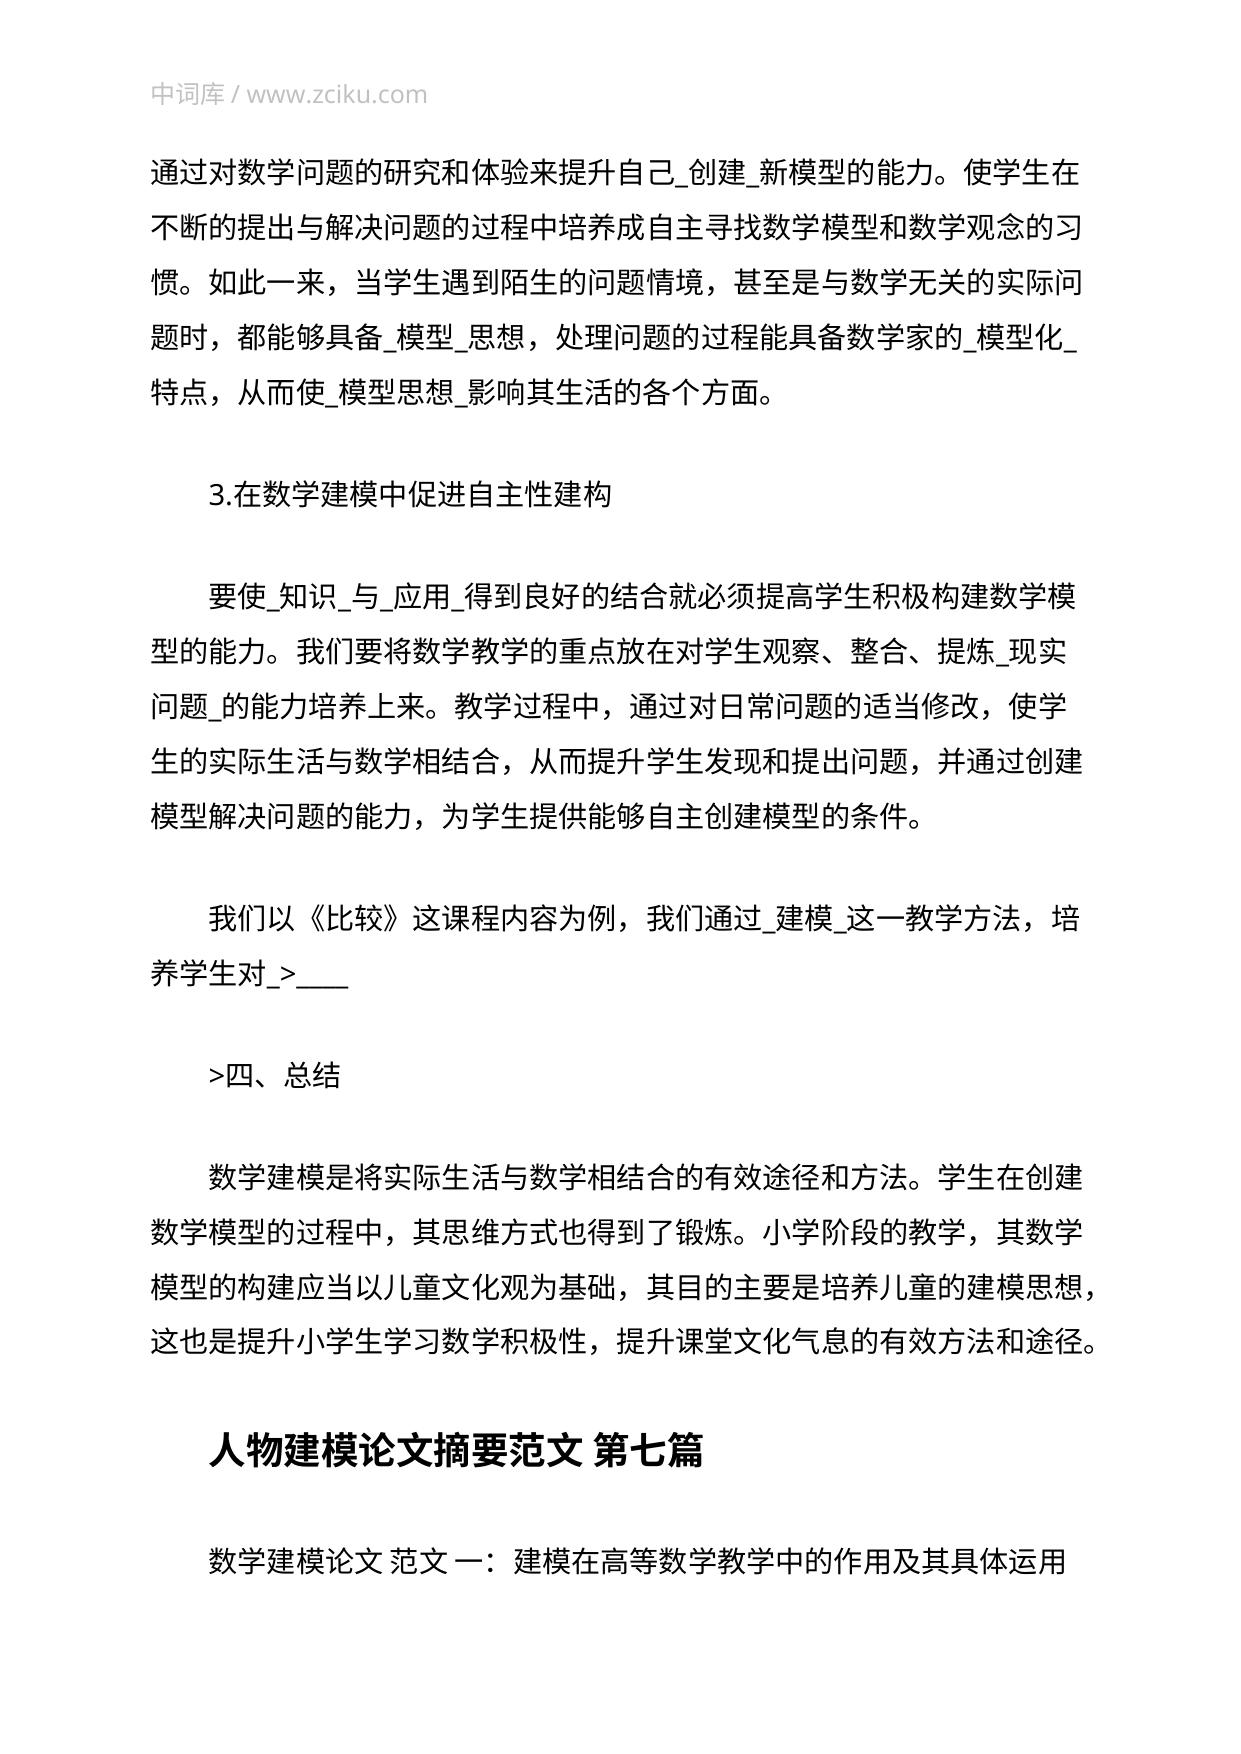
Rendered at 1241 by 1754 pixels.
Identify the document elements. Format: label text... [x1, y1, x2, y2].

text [150, 150, 1090, 412]
text 3.在数学建模中促进自主性建构 [150, 472, 1090, 514]
text 人物建模论文摘要范文 第七篇 [150, 1421, 1090, 1475]
text 要使_知识_与_应用_得到良好的结合就必须提高学生积极构建数学模型的能力。我们要将数学教学的重点放在对学生观察、整合、提炼_现实问题_的能力培养上来。教学过程中，通过对日常问题的适当修改，使学生的实际生活与数学相结合，从而提升学生发现和提出问题，并通过创建模型解决问题的能力，为学生提供能够自主创建模型的条件。 [150, 574, 1090, 836]
text 数学建模是将实际生活与数学相结合的有效途径和方法。学生在创建数学模型的过程中，其思维方式也得到了锻炼。小学阶段的教学，其数学模型的构建应当以儿童文化观为基础，其目的主要是培养儿童的建模思想，这也是提升小学生学习数学积极性，提升课堂文化气息的有效方法和途径。 [150, 1154, 1090, 1361]
text 我们以《比较》这课程内容为例，我们通过_建模_这一教学方法，培养学生对_>____ [150, 895, 1090, 993]
text >四、总结 [150, 1052, 1090, 1095]
text 数学建模论文 范文 一：建模在高等数学教学中的作用及其具体运用 [150, 1538, 1090, 1581]
